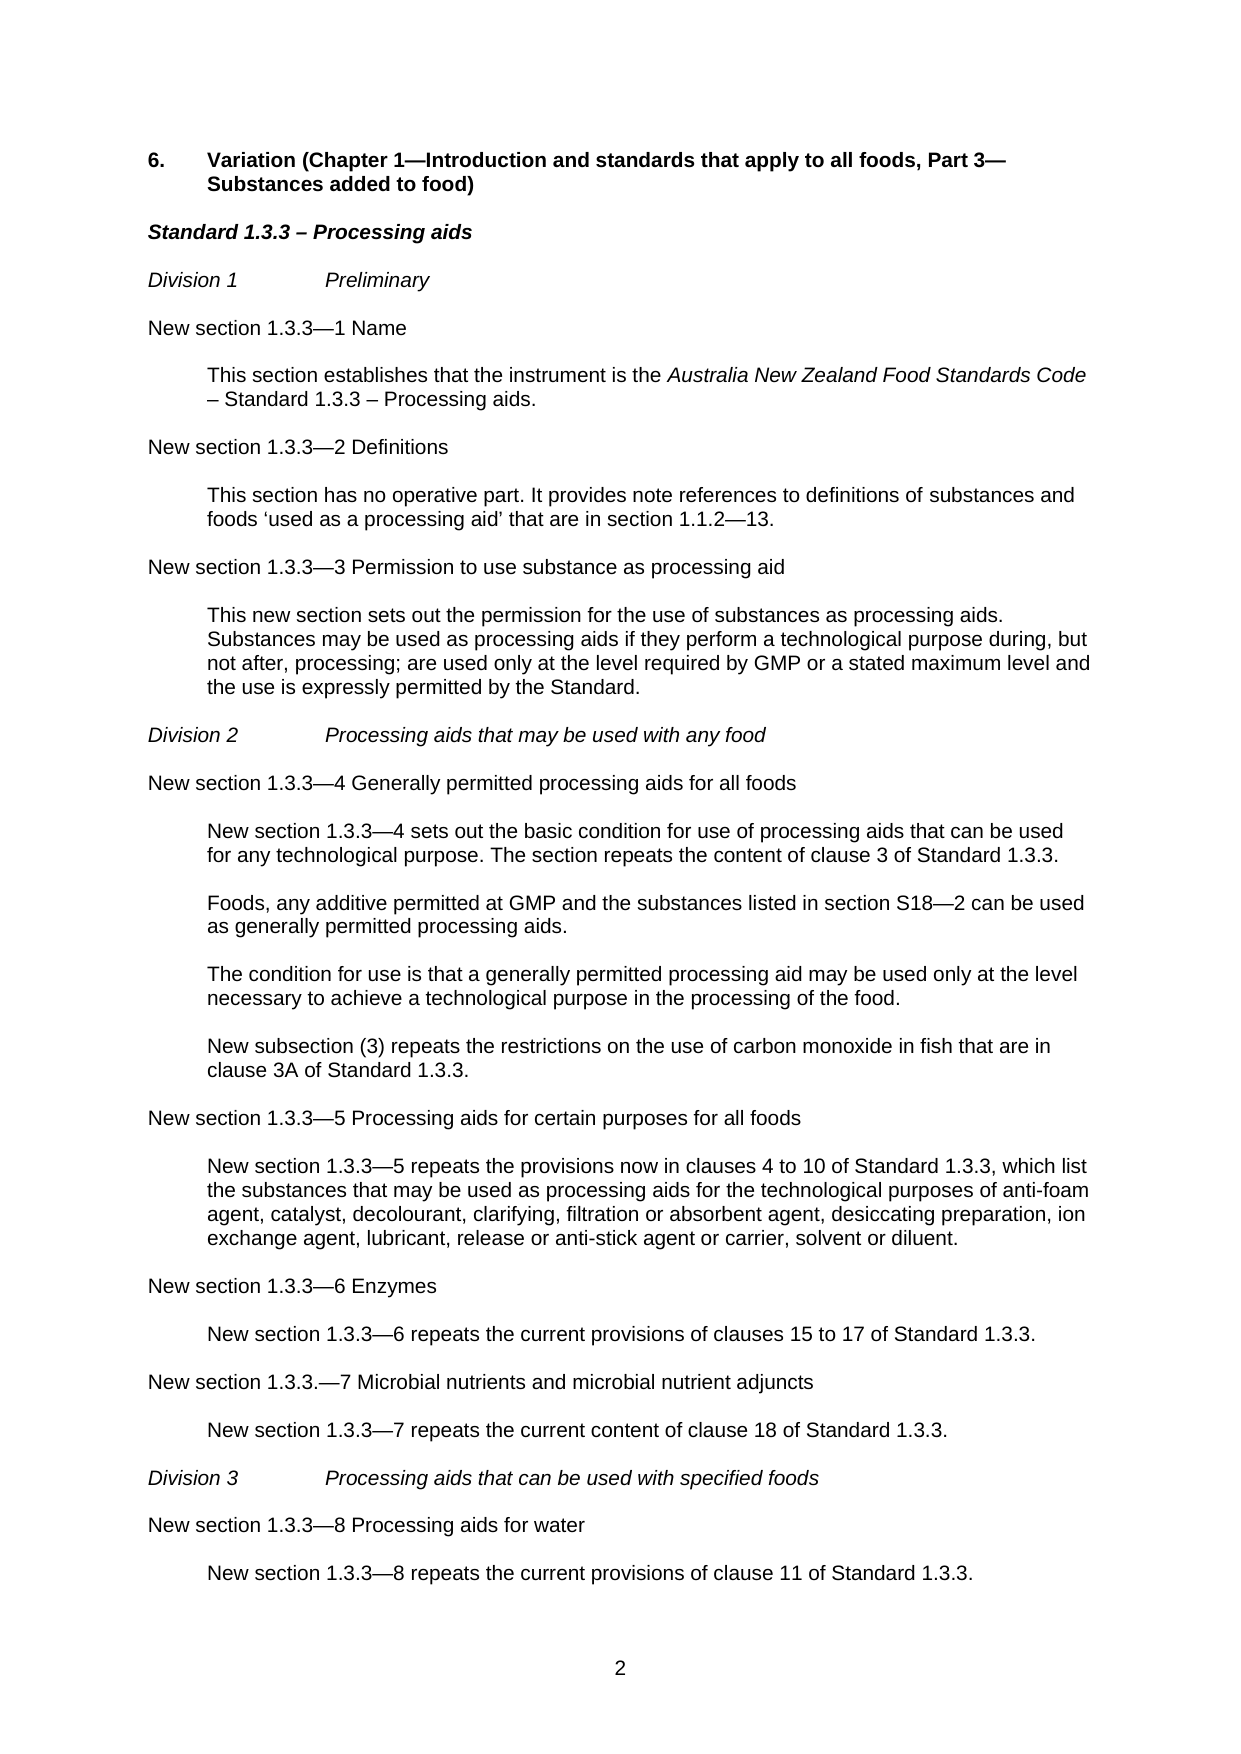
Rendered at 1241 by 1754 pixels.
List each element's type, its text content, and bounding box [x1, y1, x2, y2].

text New section 1.3.3—8 Processing aids for water [148, 1513, 1092, 1537]
text New section 1.3.3—1 Name [148, 315, 1092, 339]
text 6. Variation (Chapter 1—Introduction and standards that apply to all foods, Part 3—Substances added to food) [148, 148, 1092, 196]
text New subsection (3) repeats the restrictions on the use of carbon monoxide in fish that are in clause 3A of Standard 1.3.3. [207, 1034, 1092, 1082]
text This section has no operative part. It provides note references to definitions of substances and foods ‘used as a processing aid’ that are in section 1.1.2—13. [207, 483, 1092, 531]
text New section 1.3.3—7 repeats the current content of clause 18 of Standard 1.3.3. [207, 1417, 1092, 1441]
text This section establishes that the instrument is the Australia New Zealand Food Standards Code – Standard 1.3.3 – Processing aids. [207, 363, 1092, 411]
text New section 1.3.3—6 Enzymes [148, 1274, 1092, 1298]
text New section 1.3.3—3 Permission to use substance as processing aid [148, 555, 1092, 579]
text Foods, any additive permitted at GMP and the substances listed in section S18—2 can be used as generally permitted processing aids. [207, 890, 1092, 938]
text New section 1.3.3—2 Definitions [148, 435, 1092, 459]
text New section 1.3.3—6 repeats the current provisions of clauses 15 to 17 of Standard 1.3.3. [207, 1322, 1092, 1346]
text This new section sets out the permission for the use of substances as processing aids. Substances may be used as processing aids if they perform a technological purpose during, but not after, processing; are used only at the level required by GMP or a stated maximum level and the use is expressly permitted by the Standard. [207, 603, 1092, 699]
text New section 1.3.3—5 repeats the provisions now in clauses 4 to 10 of Standard 1.3.3, which list the substances that may be used as processing aids for the technological purposes of anti-foam agent, catalyst, decolourant, clarifying, filtration or absorbent agent, desiccating preparation, ion exchange agent, lubricant, release or anti-stick agent or carrier, solvent or diluent. [207, 1154, 1092, 1250]
text New section 1.3.3—8 repeats the current provisions of clause 11 of Standard 1.3.3. [207, 1561, 1092, 1585]
text Division 1 Preliminary [148, 267, 1092, 291]
text Standard 1.3.3 – Processing aids [148, 219, 1092, 243]
text Division 3 Processing aids that can be used with specified foods [148, 1465, 1092, 1489]
text New section 1.3.3—4 sets out the basic condition for use of processing aids that can be used for any technological purpose. The section repeats the content of clause 3 of Standard 1.3.3. [207, 818, 1092, 866]
text Division 2 Processing aids that may be used with any food [148, 723, 1092, 747]
text New section 1.3.3.—7 Microbial nutrients and microbial nutrient adjuncts [148, 1369, 1092, 1393]
text New section 1.3.3—4 Generally permitted processing aids for all foods [148, 771, 1092, 794]
text The condition for use is that a generally permitted processing aid may be used only at the level necessary to achieve a technological purpose in the processing of the food. [207, 962, 1092, 1010]
text New section 1.3.3—5 Processing aids for certain purposes for all foods [148, 1106, 1092, 1130]
